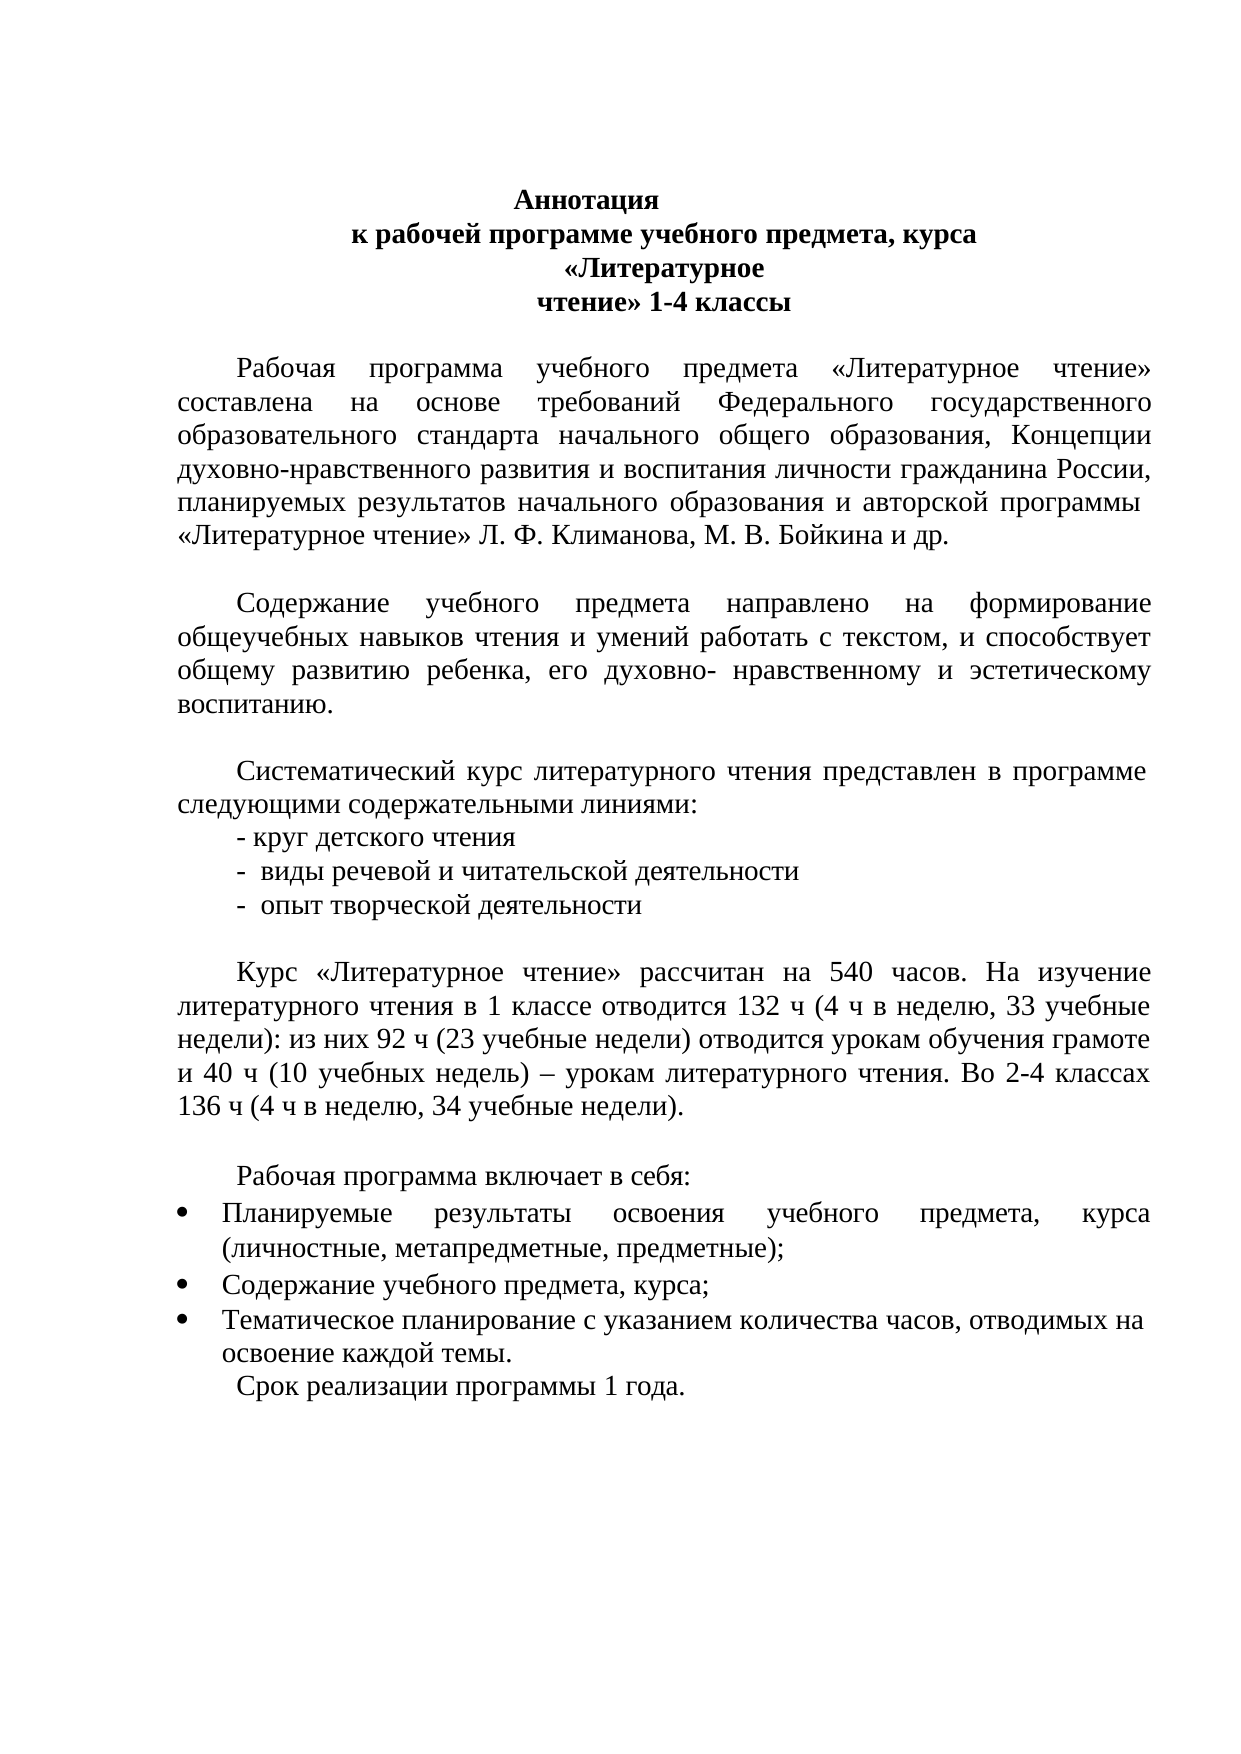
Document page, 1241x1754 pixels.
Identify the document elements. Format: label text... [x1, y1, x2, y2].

text Курс «Литературное чтение» рассчитан на 540 часов. На изучение литературного чтения в 1 классе отводится 132 ч (4 ч в неделю, 33 учебные недели): из них 92 ч (23 учебные недели) отводится урокам обучения грамоте и 40 ч (10 учебных недель) – урокам литературного чтения. Во 2-4 классах 136 ч (4 ч в неделю, 34 учебные недели). [177, 954, 1152, 1122]
text Аннотация [164, 183, 1008, 216]
list Содержание учебного предмета, курса; [177, 1266, 1163, 1301]
list опыт творческой деятельности [236, 887, 1163, 921]
text Срок реализации программы 1 года. [236, 1369, 1163, 1402]
text «Литературное чтение» 1-4 классы [508, 250, 820, 317]
text к рабочей программе учебного предмета, курса [321, 216, 1007, 250]
text «Литературное чтение» Л. Ф. Климанова, М. В. Бойкина и др. [177, 518, 1163, 552]
list круг детского чтения [236, 820, 1163, 854]
text Систематический курс литературного чтения представлен в программе следующими содержательными линиями: [177, 753, 1151, 820]
list Планируемые результаты освоения учебного предмета, курса (личностные, метапредметные, предметные); [177, 1195, 1151, 1264]
text Рабочая программа учебного предмета «Литературное чтение» составлена на основе требований Федерального государственного образовательного стандарта начального общего образования, Концепции духовно-нравственного развития и воспитания личности гражданина России, планируемых результатов начального образования и авторской программы [177, 350, 1152, 518]
text Рабочая программа включает в себя: [236, 1158, 1163, 1192]
text Содержание учебного предмета направлено на формирование общеучебных навыков чтения и умений работать с текстом, и способствует общему развитию ребенка, его духовно- нравственному и эстетическому воспитанию. [177, 585, 1152, 719]
list виды речевой и читательской деятельности [236, 854, 1163, 887]
list Тематическое планирование с указанием количества часов, отводимых на освоение каждой темы. [177, 1302, 1151, 1369]
